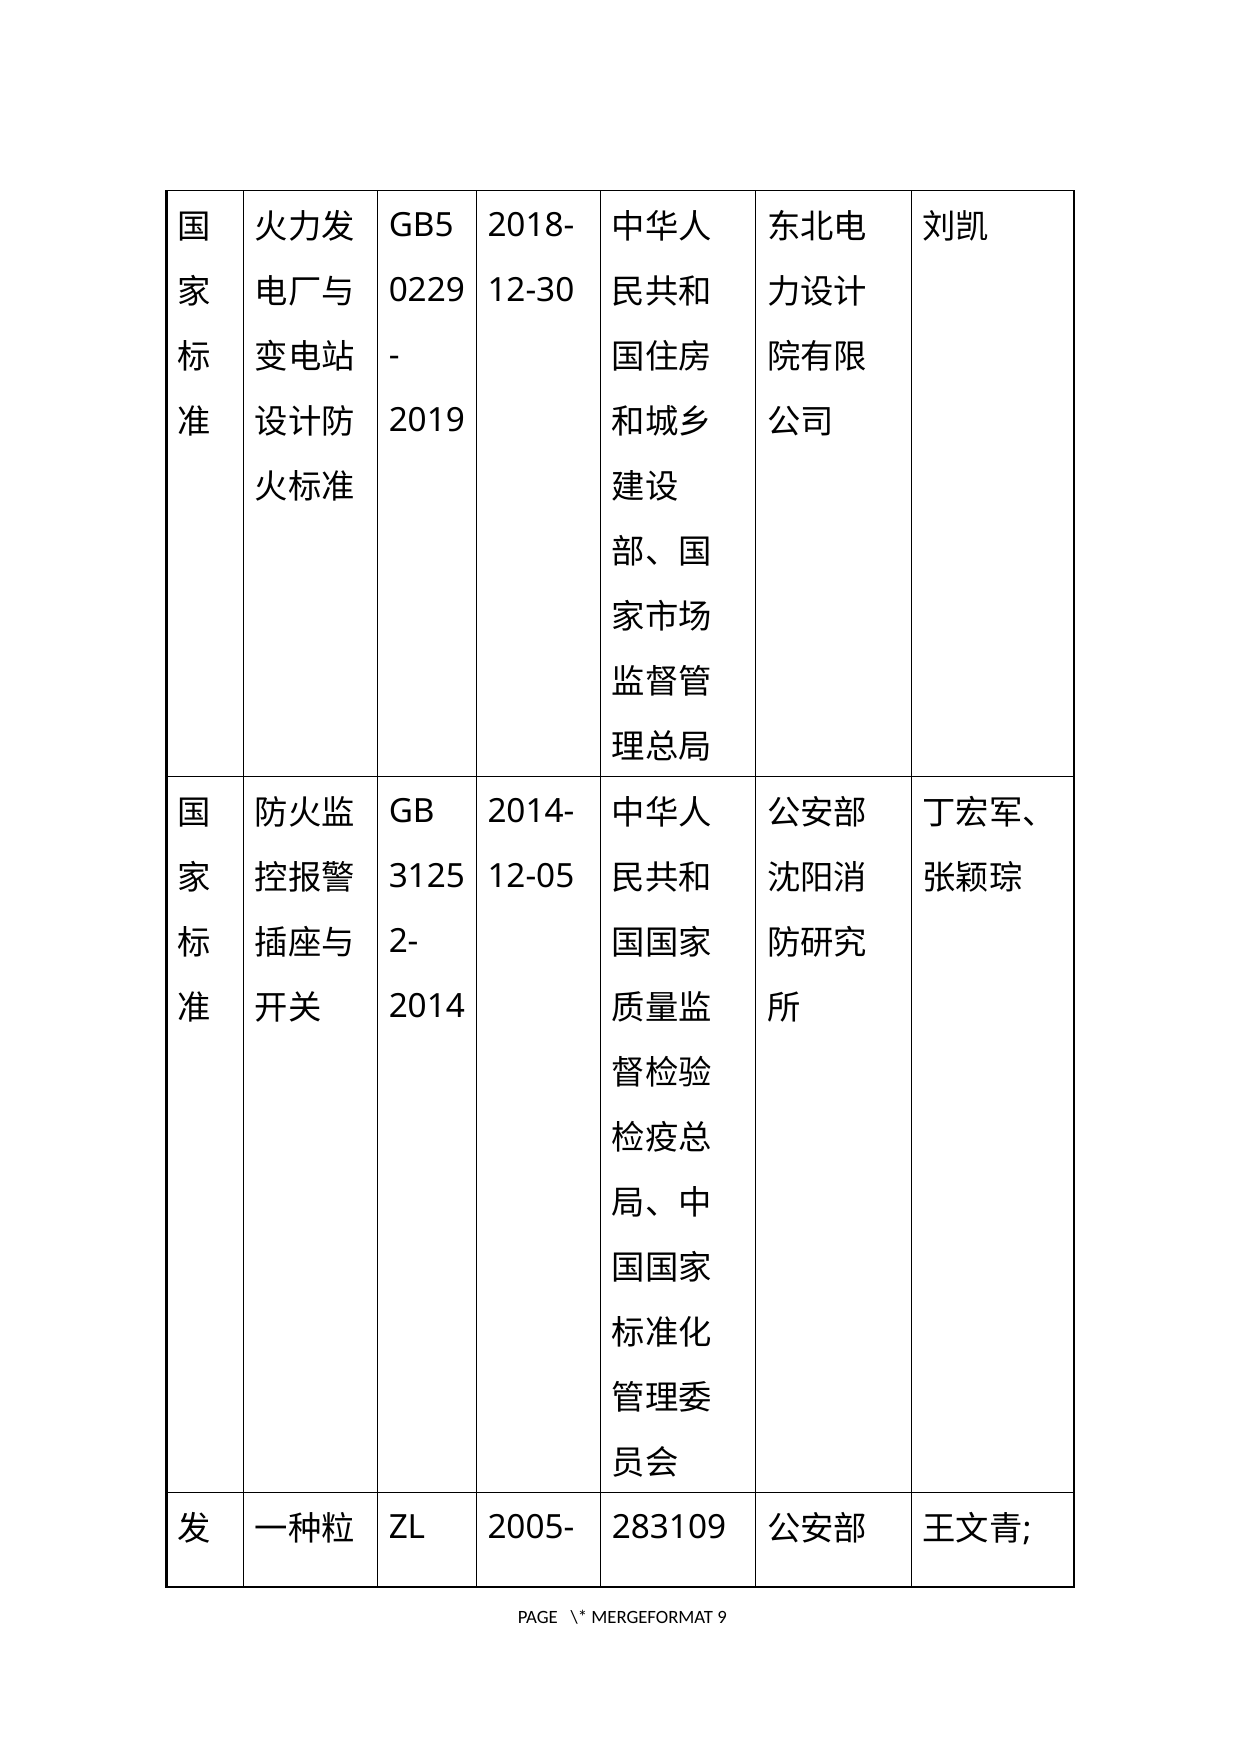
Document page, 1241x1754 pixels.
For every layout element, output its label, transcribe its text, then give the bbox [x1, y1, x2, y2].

table_cell 发明专利 [168, 1493, 243, 1586]
table_cell 丁宏军、张颖琮 [912, 777, 1073, 1492]
table_cell 中华人民共和国住房和城乡建设部、国家市场监督管理总局 [601, 191, 755, 776]
table_cell 公安部沈阳消防研究所 [756, 777, 911, 1492]
table_cell 防火监控报警插座与开关 [244, 777, 377, 1492]
table_cell ZL 2005 1 0047310.X [378, 1493, 476, 1586]
table_cell 2014-12-05 [477, 777, 600, 1492]
table_cell 2018-12-30 [477, 191, 600, 776]
table_cell 2005-09-29 [477, 1493, 600, 1586]
table_cell 火力发电厂与变电站设计防火标准 [244, 191, 377, 776]
table_cell 东北电力设计院有限公司 [756, 191, 911, 776]
table_cell 中华人民共和国国家质量监督检验检疫总局、中国国家标准化管理委员会 [601, 777, 755, 1492]
table_cell GB 31252-2014 [378, 777, 476, 1492]
table_cell 一种粒子计式烟雾探测装置 [244, 1493, 377, 1586]
table_cell 国家标准 [168, 191, 243, 776]
table_cell 王文青;余广智;梅志斌;王勇俞;刘玉宝 [912, 1493, 1073, 1586]
table_cell 公安部沈阳消防研究所 [756, 1493, 911, 1586]
table_cell 2831098 [601, 1493, 755, 1586]
table_cell 国家标准 [168, 777, 243, 1492]
table_cell GB50229-2019 [378, 191, 476, 776]
table_cell 刘凯 [912, 191, 1073, 776]
